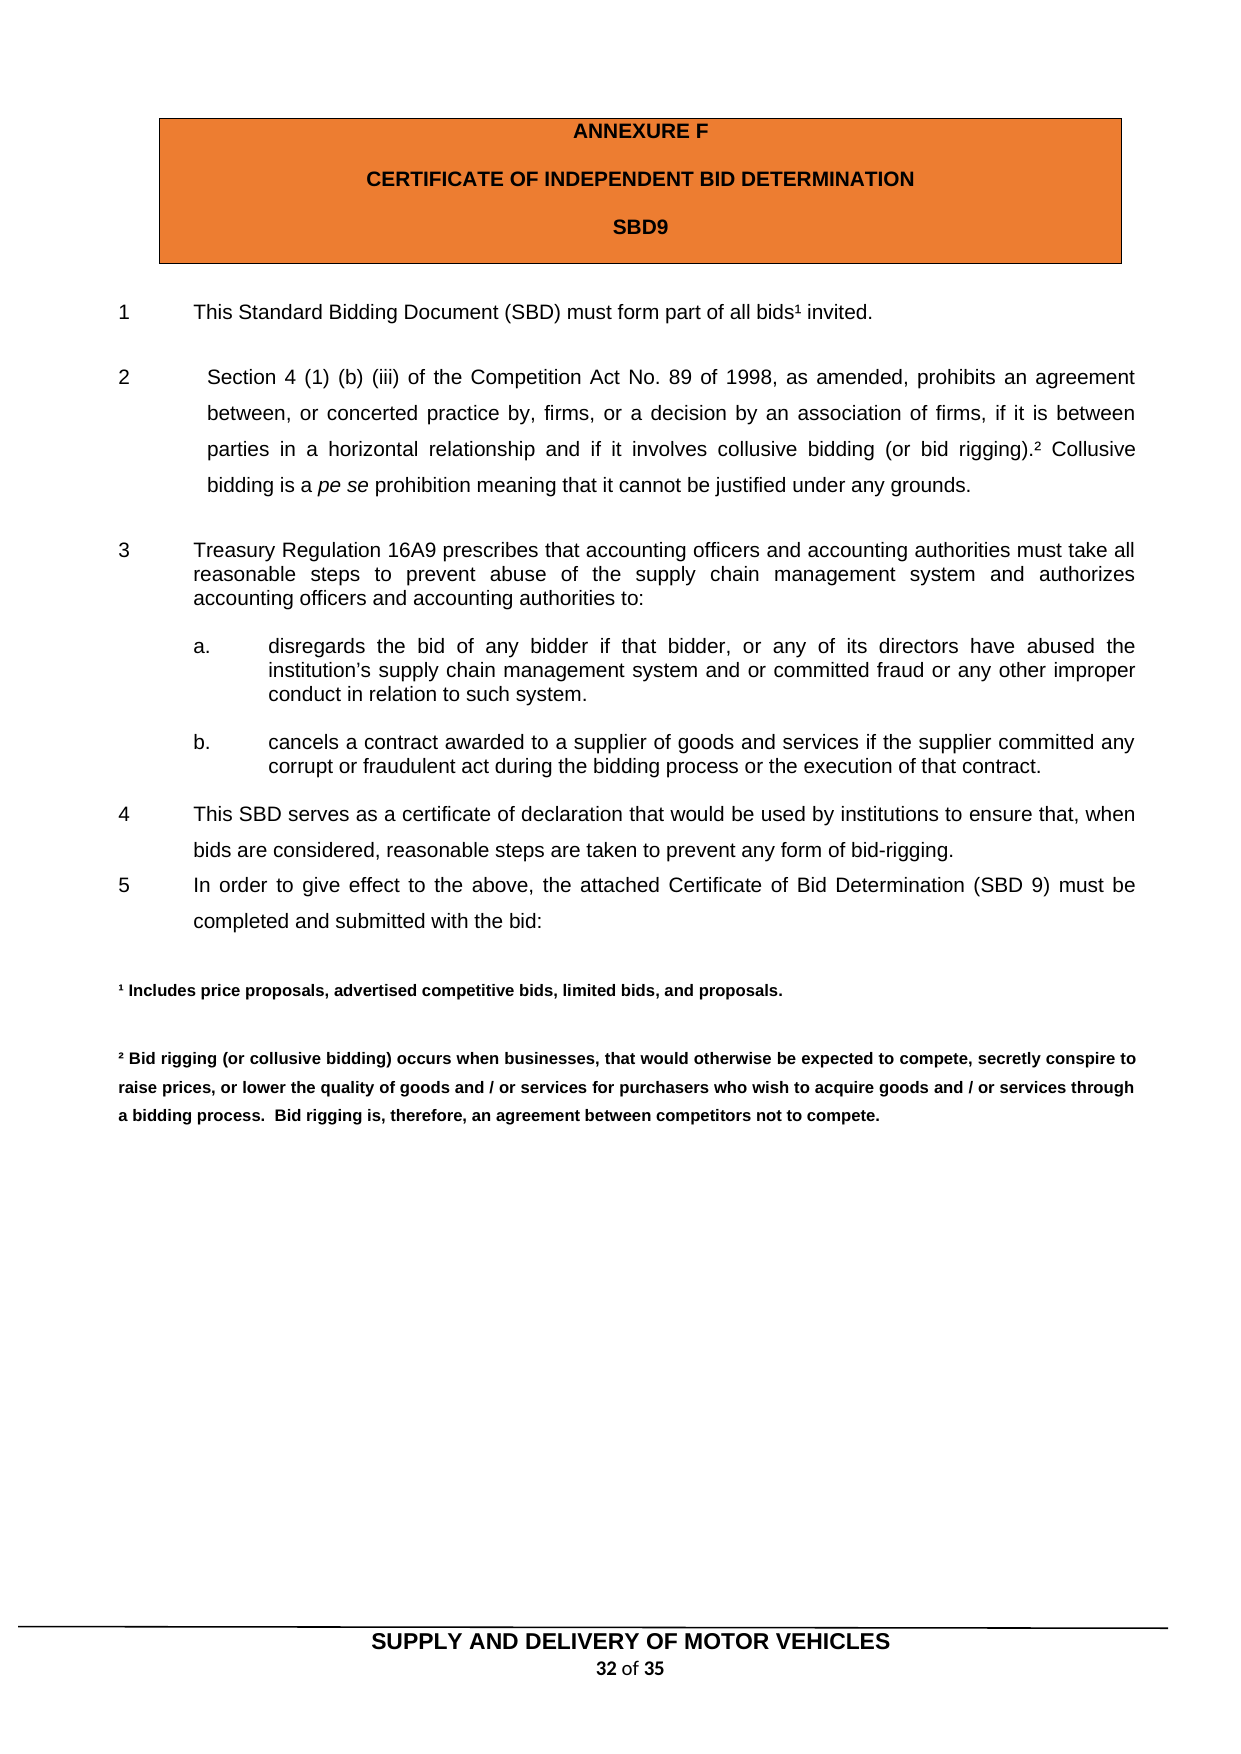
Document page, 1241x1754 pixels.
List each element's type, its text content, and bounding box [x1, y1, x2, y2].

text 2 Section 4 (1) (b) (iii) of the Competition Act No. 89 of 1998, as amended, prohibits an agreement between, or concerted practice by, firms, or a decision by an association of firms, if it is between parties in a horizontal relationship and if it involves collusive bidding (or bid rigging).² Collusive bidding is a pe se prohibition meaning that it cannot be justified under any grounds. [118, 365, 1137, 497]
text ¹ Includes price proposals, advertised competitive bids, limited bids, and proposals. [118, 981, 1137, 1000]
table_header ANNEXURE F CERTIFICATE OF INDEPENDENT BID DETERMINATION SBD9 [160, 119, 1121, 263]
text 3 Treasury Regulation 16A9 prescribes that accounting officers and accounting authorities must take all reasonable steps to prevent abuse of the supply chain management system and authorizes accounting officers and accounting authorities to: [118, 538, 1137, 610]
text a. disregards the bid of any bidder if that bidder, or any of its directors have abused the institution’s supply chain management system and or committed fraud or any other improper conduct in relation to such system. [193, 634, 1137, 706]
text ² Bid rigging (or collusive bidding) occurs when businesses, that would otherwise be expected to compete, secretly conspire to raise prices, or lower the quality of goods and / or services for purchasers who wish to acquire goods and / or services through a bidding process. Bid rigging is, therefore, an agreement between competitors not to compete. [118, 1049, 1137, 1125]
text 1 This Standard Bidding Document (SBD) must form part of all bids¹ invited. [118, 300, 1137, 324]
text b. cancels a contract awarded to a supplier of goods and services if the supplier committed any corrupt or fraudulent act during the bidding process or the execution of that contract. [193, 729, 1137, 777]
list This SBD serves as a certificate of declaration that would be used by institutions to ensure that, when bids are considered, reasonable steps are taken to prevent any form of bid-rigging. [118, 801, 1137, 861]
list In order to give effect to the above, the attached Certificate of Bid Determination (SBD 9) must be completed and submitted with the bid: [118, 873, 1137, 933]
